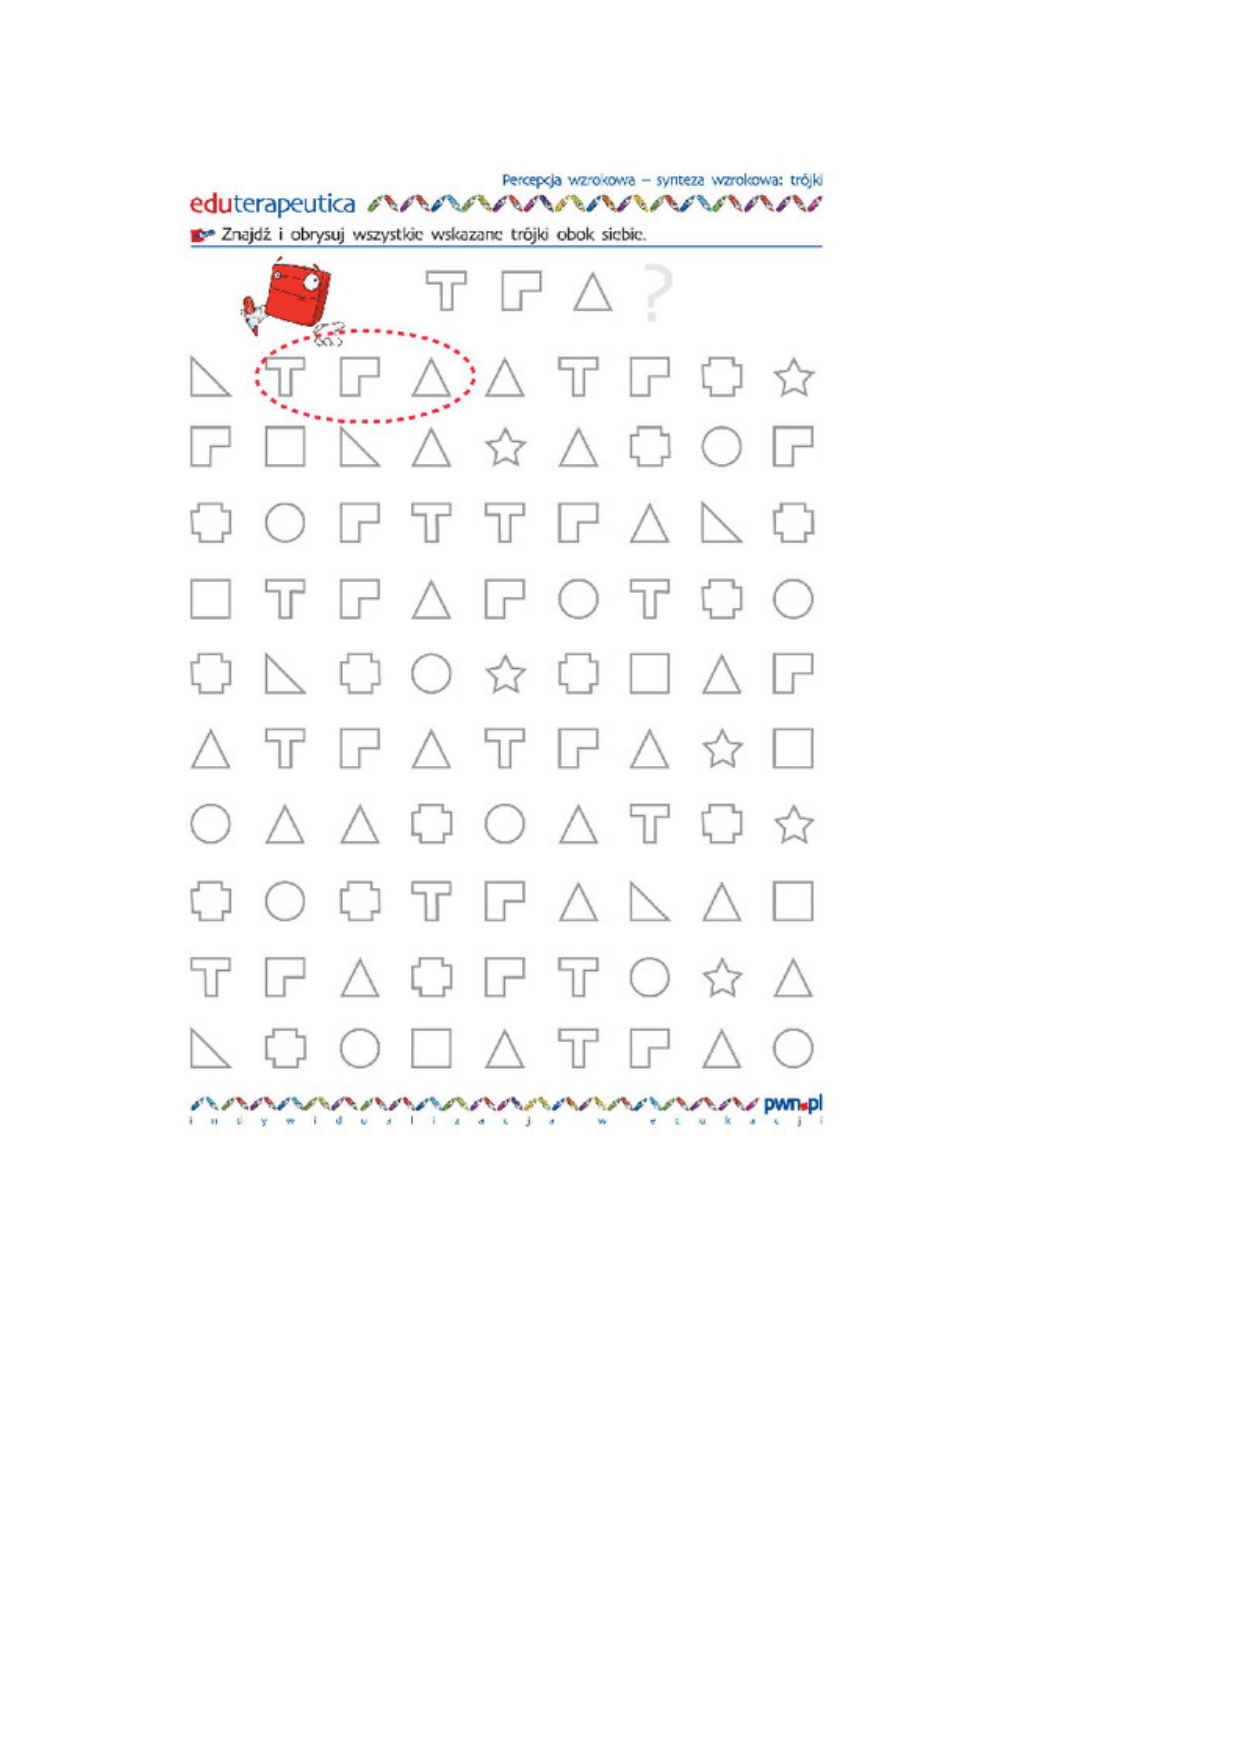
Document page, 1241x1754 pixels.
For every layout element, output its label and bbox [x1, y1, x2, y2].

picture [147, 147, 867, 1164]
